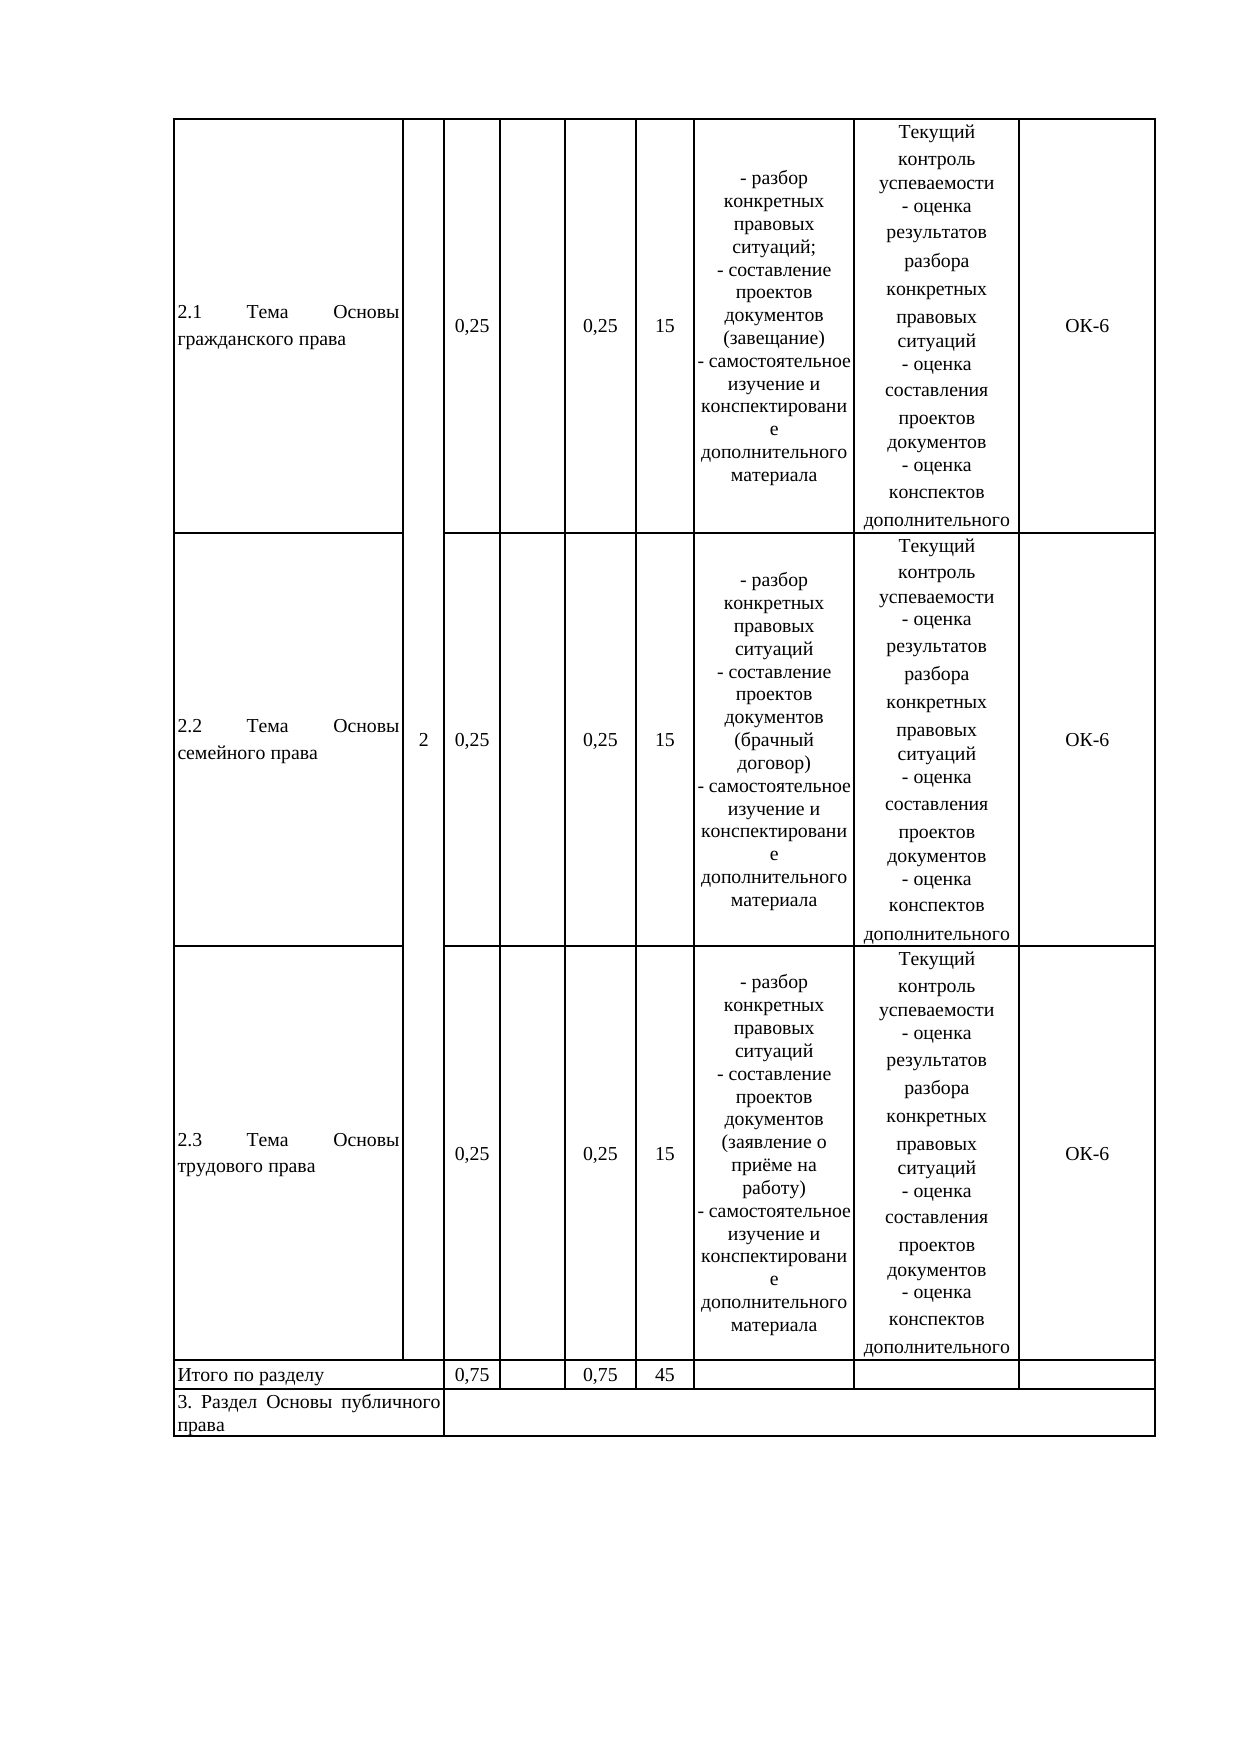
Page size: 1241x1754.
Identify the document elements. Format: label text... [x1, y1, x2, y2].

table_cell Текущий контроль успеваемости - оценка результатов разбора конкретных правовых ситуаций - оценка составления проектов документов - оценка конспектов дополнительного материала - устный опрос [855, 534, 1018, 945]
table_cell 2.1 Тема Основы гражданского права [175, 120, 402, 532]
table_cell 2.3 Тема Основы трудового права [175, 947, 402, 1359]
table_cell - разбор конкретных правовых ситуаций - составление проектов документов (брачный договор) - самостоятельное изучение и конспектировани е дополнительного материала [695, 534, 853, 945]
table_cell 2.2 Тема Основы семейного права [175, 534, 402, 945]
table_cell [501, 947, 564, 1359]
table_cell 2 [404, 120, 443, 1359]
table_cell 0,25 [566, 534, 635, 945]
table_cell 0,25 [445, 947, 499, 1359]
table_cell 15 [637, 534, 693, 945]
table_cell - разбор конкретных правовых ситуаций; - составление проектов документов (завещание) - самостоятельное изучение и конспектировани е дополнительного материала [695, 120, 853, 532]
table_cell [855, 1361, 1018, 1388]
table_cell [695, 1361, 853, 1388]
table_cell ОК-6 [1020, 120, 1154, 532]
table_cell [445, 1390, 1154, 1435]
table_cell Итого по разделу [175, 1361, 443, 1388]
table_cell - разбор конкретных правовых ситуаций - составление проектов документов (заявление о приёме на работу) - самостоятельное изучение и конспектировани е дополнительного материала [695, 947, 853, 1359]
table_cell 3. Раздел Основы публичного права [175, 1390, 443, 1435]
table_cell 15 [637, 120, 693, 532]
table_cell 45 [637, 1361, 693, 1388]
table_cell [501, 120, 564, 532]
table_cell [501, 1361, 564, 1388]
table_cell ОК-6 [1020, 534, 1154, 945]
table_cell [501, 534, 564, 945]
table_cell 0,25 [445, 120, 499, 532]
table_cell 0,25 [566, 947, 635, 1359]
table_cell ОК-6 [1020, 947, 1154, 1359]
table_cell 0,25 [445, 534, 499, 945]
table_cell Текущий контроль успеваемости - оценка результатов разбора конкретных правовых ситуаций - оценка составления проектов документов - оценка конспектов дополнительного материала - устный опрос [855, 120, 1018, 532]
table_cell [1020, 1361, 1154, 1388]
table_cell 0,25 [566, 120, 635, 532]
table_cell 15 [637, 947, 693, 1359]
table_cell 0,75 [566, 1361, 635, 1388]
table_cell 0,75 [445, 1361, 499, 1388]
table_cell Текущий контроль успеваемости - оценка результатов разбора конкретных правовых ситуаций - оценка составления проектов документов - оценка конспектов дополнительного материала - устный опрос [855, 947, 1018, 1359]
